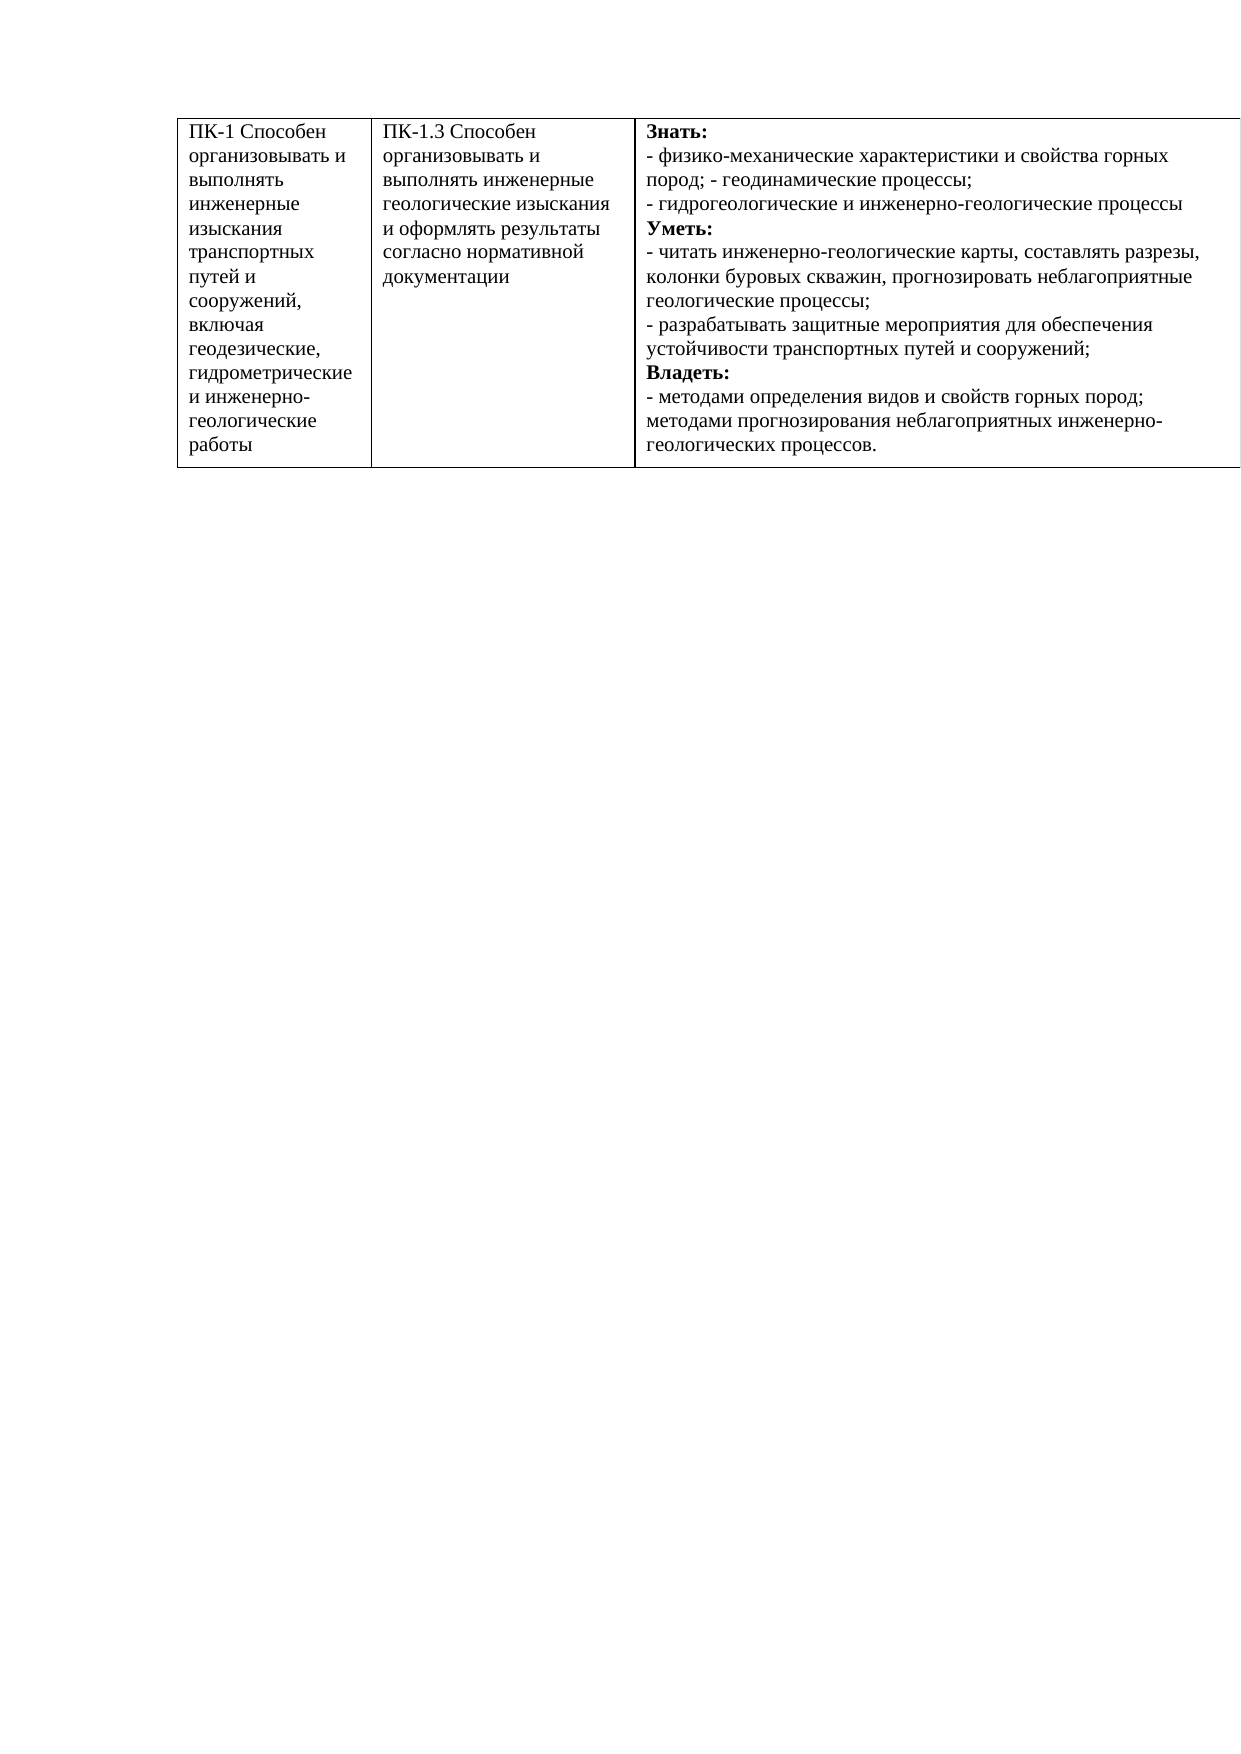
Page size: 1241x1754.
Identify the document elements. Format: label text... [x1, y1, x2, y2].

table_cell ПК-1 Способен организовывать и выполнять инженерные изыскания транспортных путей и сооружений, включая геодезические, гидрометрические и инженерно-геологические работы [178, 119, 371, 467]
table_cell Знать: - физико-механические характеристики и свойства горных пород; - геодинамические процессы; - гидрогеологические и инженерно-геологические процессы Уметь: - читать инженерно-геологические карты, составлять разрезы, колонки буровых скважин, прогнозировать неблагоприятные геологические процессы; - разрабатывать защитные мероприятия для обеспечения устойчивости транспортных путей и сооружений; Владеть: - методами определения видов и свойств горных пород; методами прогнозирования неблагоприятных инженерно-геологических процессов. [636, 119, 1240, 467]
table_cell ПК-1.3 Способен организовывать и выполнять инженерные геологические изыскания и оформлять результаты согласно нормативной документации [372, 119, 634, 467]
